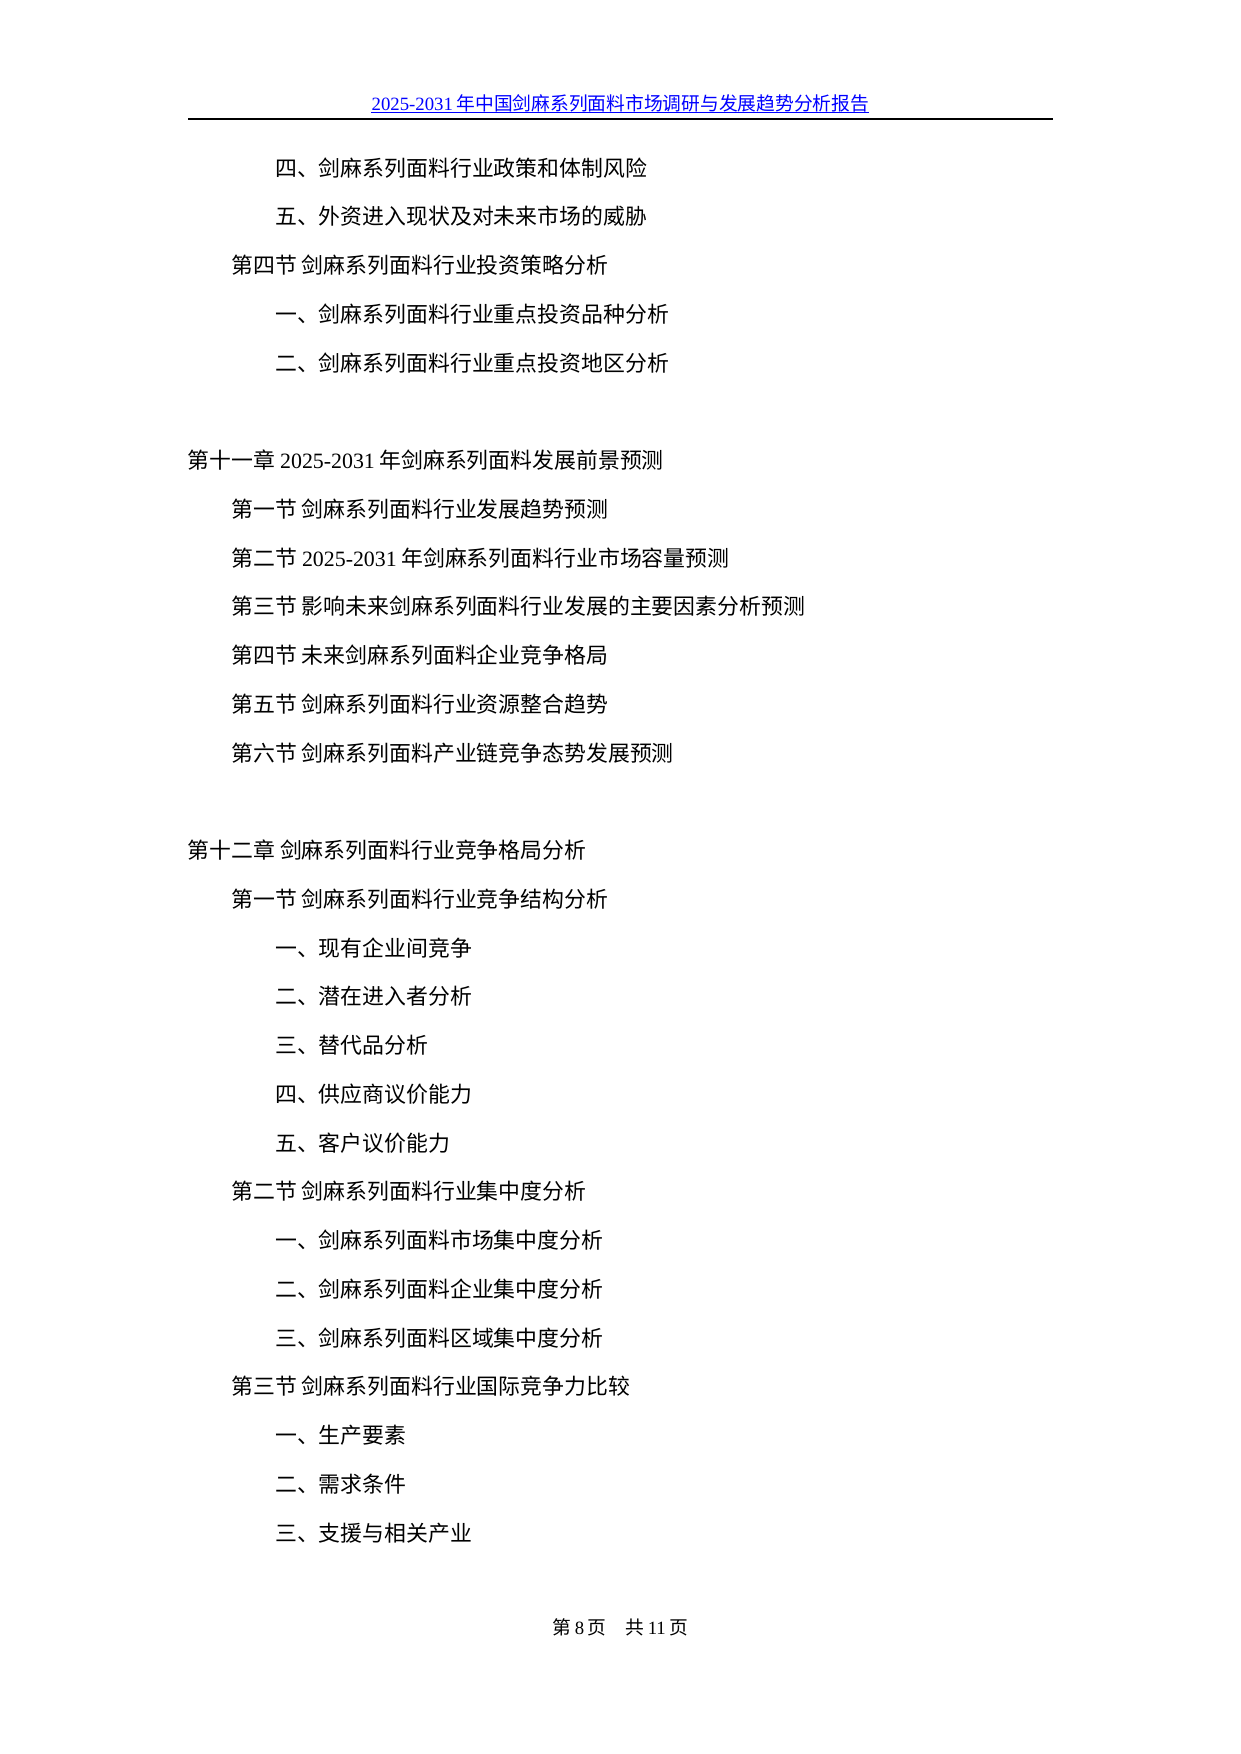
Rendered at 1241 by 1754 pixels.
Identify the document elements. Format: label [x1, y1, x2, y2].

text [187, 150, 1053, 1548]
